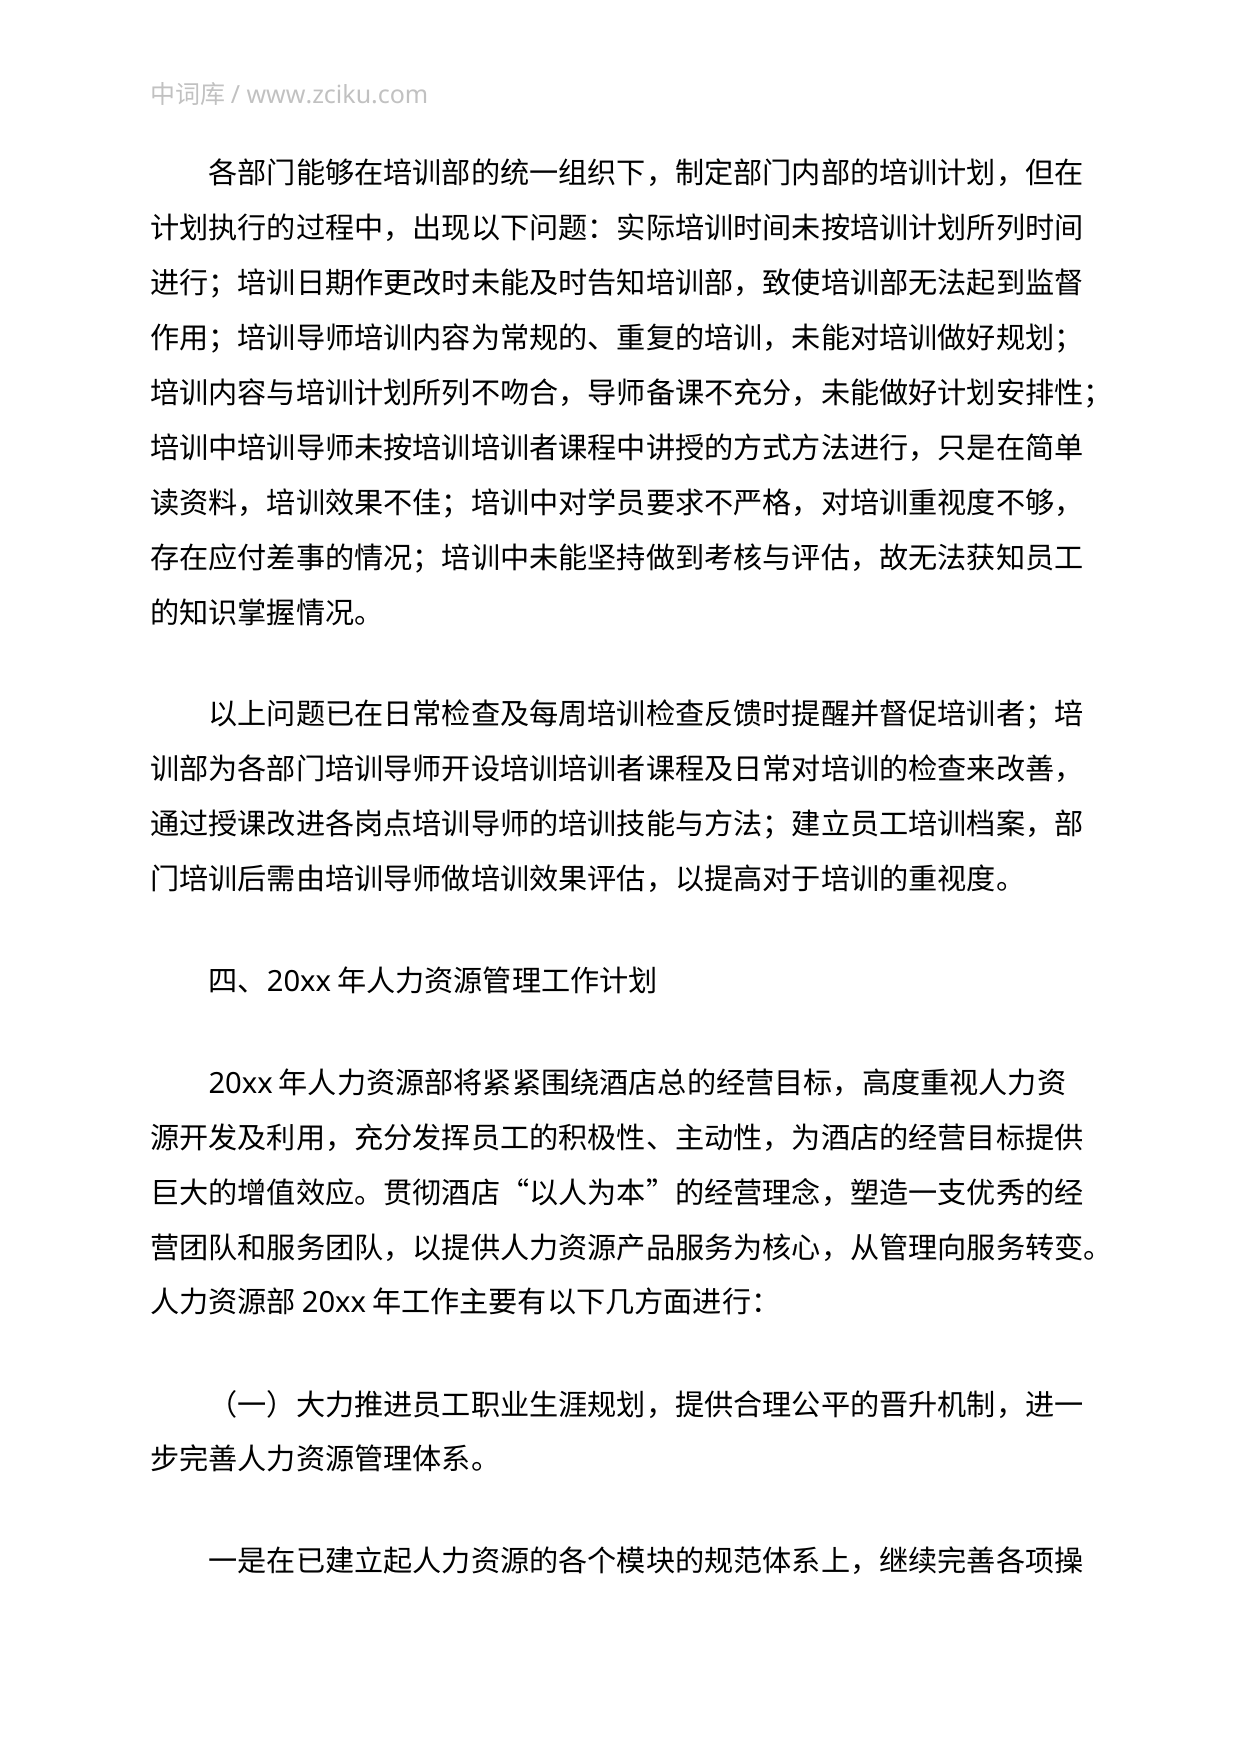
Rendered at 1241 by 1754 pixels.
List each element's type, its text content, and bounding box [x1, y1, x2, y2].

text 各部门能够在培训部的统一组织下，制定部门内部的培训计划，但在计划执行的过程中，出现以下问题：实际培训时间未按培训计划所列时间进行；培训日期作更改时未能及时告知培训部，致使培训部无法起到监督作用；培训导师培训内容为常规的、重复的培训，未能对培训做好规划；培训内容与培训计划所列不吻合，导师备课不充分，未能做好计划安排性；培训中培训导师未按培训培训者课程中讲授的方式方法进行，只是在简单读资料，培训效果不佳；培训中对学员要求不严格，对培训重视度不够，存在应付差事的情况；培训中未能坚持做到考核与评估，故无法获知员工的知识掌握情况。 [150, 150, 1090, 631]
text 以上问题已在日常检查及每周培训检查反馈时提醒并督促培训者；培训部为各部门培训导师开设培训培训者课程及日常对培训的检查来改善，通过授课改进各岗点培训导师的培训技能与方法；建立员工培训档案，部门培训后需由培训导师做培训效果评估，以提高对于培训的重视度。 [150, 691, 1090, 898]
text 20xx年人力资源部将紧紧围绕酒店总的经营目标，高度重视人力资源开发及利用，充分发挥员工的积极性、主动性，为酒店的经营目标提供巨大的增值效应。贯彻酒店“以人为本”的经营理念，塑造一支优秀的经营团队和服务团队，以提供人力资源产品服务为核心，从管理向服务转变。人力资源部20xx年工作主要有以下几方面进行： [150, 1059, 1090, 1321]
text （一）大力推进员工职业生涯规划，提供合理公平的晋升机制，进一步完善人力资源管理体系。 [150, 1381, 1090, 1478]
text 四、20xx年人力资源管理工作计划 [150, 957, 1090, 1000]
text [150, 1538, 1090, 1580]
